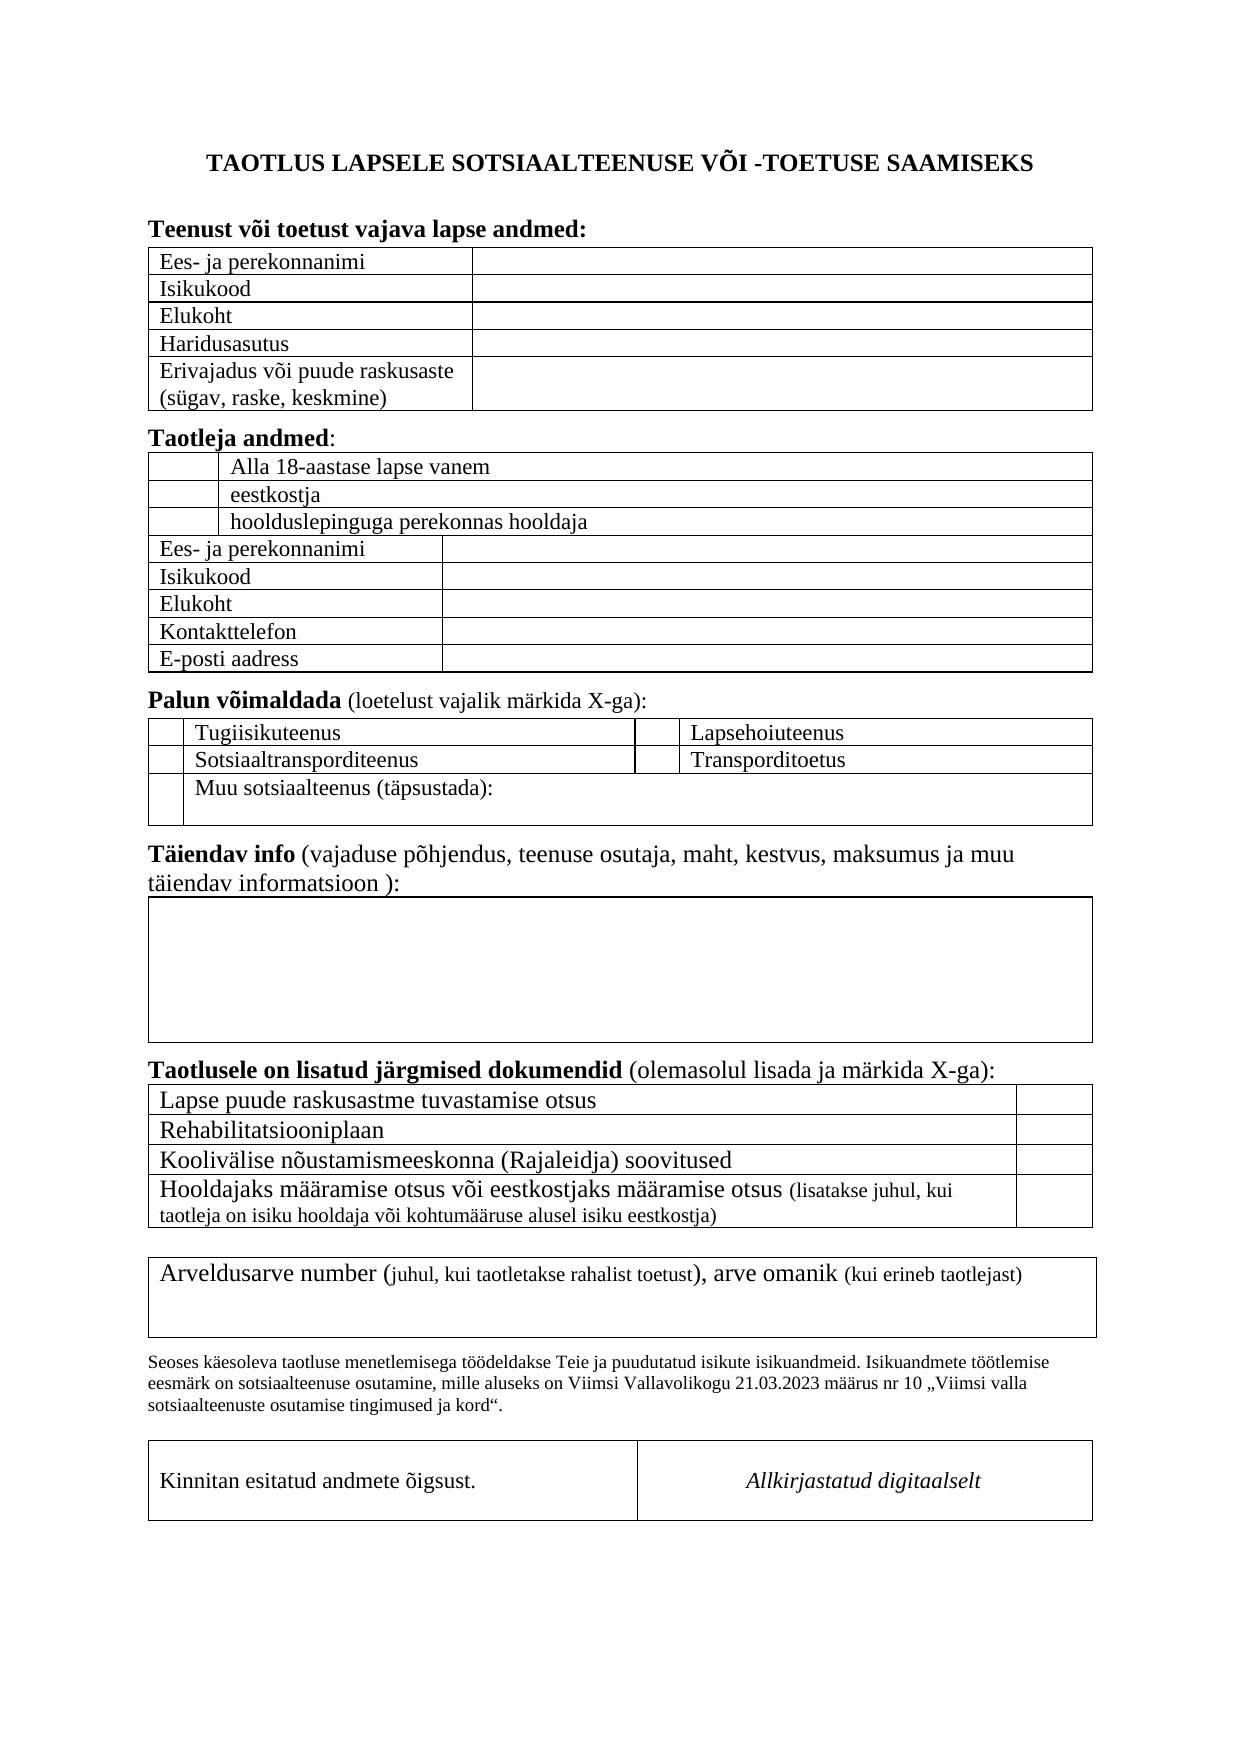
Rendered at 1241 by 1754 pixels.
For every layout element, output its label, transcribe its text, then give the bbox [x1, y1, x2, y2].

table_header Lapse puude raskusastme tuvastamise otsus [149, 1085, 1016, 1114]
table_cell Sotsiaaltransporditeenus [184, 746, 634, 773]
table_header [1017, 1085, 1092, 1114]
table_cell [473, 357, 1092, 410]
table_cell eestkostja [219, 481, 1092, 507]
table_cell Elukoht [149, 303, 472, 329]
table_cell Isikukood [149, 563, 442, 589]
table_cell [473, 330, 1092, 356]
table_header [473, 248, 1092, 274]
table_cell [443, 618, 1092, 644]
table_cell [443, 563, 1092, 589]
table_cell Elukoht [149, 590, 442, 617]
text Palun võimaldada (loetelust vajalik märkida X-ga): [148, 685, 1093, 714]
text Taotlusele on lisatud järgmised dokumendid (olemasolul lisada ja märkida X-ga): [148, 1055, 1093, 1084]
text Täiendav info (vajaduse põhjendus, teenuse osutaja, maht, kestvus, maksumus ja muu täiendav informatsioon ): [148, 839, 1093, 896]
table_header Alla 18-aastase lapse vanem [219, 453, 1092, 480]
table_header [149, 719, 183, 745]
table_cell Muu sotsiaalteenus (täpsustada): [184, 774, 1092, 825]
table_cell Transporditoetus [680, 746, 1092, 773]
table_cell [1017, 1175, 1092, 1227]
table_header [149, 898, 1092, 1042]
table_header Ees- ja perekonnanimi [149, 248, 472, 274]
table_cell [149, 774, 183, 825]
table_cell hoolduslepinguga perekonnas hooldaja [219, 508, 1092, 534]
table_cell Isikukood [149, 275, 472, 301]
table_cell [443, 645, 1092, 671]
table_cell [443, 536, 1092, 562]
table_cell Hooldajaks määramise otsus või eestkostjaks määramise otsus (lisatakse juhul, kui taotleja on isiku hooldaja või kohtumääruse alusel isiku eestkostja) [149, 1175, 1016, 1227]
text TAOTLUS LAPSELE SOTSIAALTEENUSE VÕI -TOETUSE SAAMISEKS [148, 148, 1093, 176]
text Seoses käesoleva taotluse menetlemisega töödeldakse Teie ja puudutatud isikute isikuandmeid. Isikuandmete töötlemise eesmärk on sotsiaalteenuse osutamine, mille aluseks on Viimsi Vallavolikogu 21.03.2023 määrus nr 10 „Viimsi valla sotsiaalteenuste osutamise tingimused ja kord“. [148, 1351, 1093, 1415]
table_header Lapsehoiuteenus [680, 719, 1092, 745]
table_cell [149, 481, 218, 507]
table_cell Koolivälise nõustamismeeskonna (Rajaleidja) soovitused [149, 1145, 1016, 1173]
table_cell [149, 746, 183, 773]
table_cell [1017, 1145, 1092, 1173]
table_cell [1017, 1115, 1092, 1144]
text Taotleja andmed: [148, 423, 1093, 452]
text Teenust või toetust vajava lapse andmed: [148, 214, 1093, 242]
table_cell [443, 590, 1092, 617]
table_cell Erivajadus või puude raskusaste (sügav, raske, keskmine) [149, 357, 472, 410]
table_cell [473, 303, 1092, 329]
table_cell [636, 746, 679, 773]
table_cell [149, 508, 218, 534]
table_cell E-posti aadress [149, 645, 442, 671]
table_cell Ees- ja perekonnanimi [149, 536, 442, 562]
table_header [636, 719, 679, 745]
table_header Arveldusarve number (juhul, kui taotletakse rahalist toetust), arve omanik (kui erineb taotlejast) [149, 1258, 1096, 1337]
table_header Allkirjastatud digitaalselt [638, 1441, 1092, 1520]
table_cell Rehabilitatsiooniplaan [149, 1115, 1016, 1144]
table_header Kinnitan esitatud andmete õigsust. [149, 1441, 637, 1520]
table_header [149, 453, 218, 480]
table_cell Kontakttelefon [149, 618, 442, 644]
table_cell [473, 275, 1092, 301]
table_cell Haridusasutus [149, 330, 472, 356]
table_header Tugiisikuteenus [184, 719, 634, 745]
